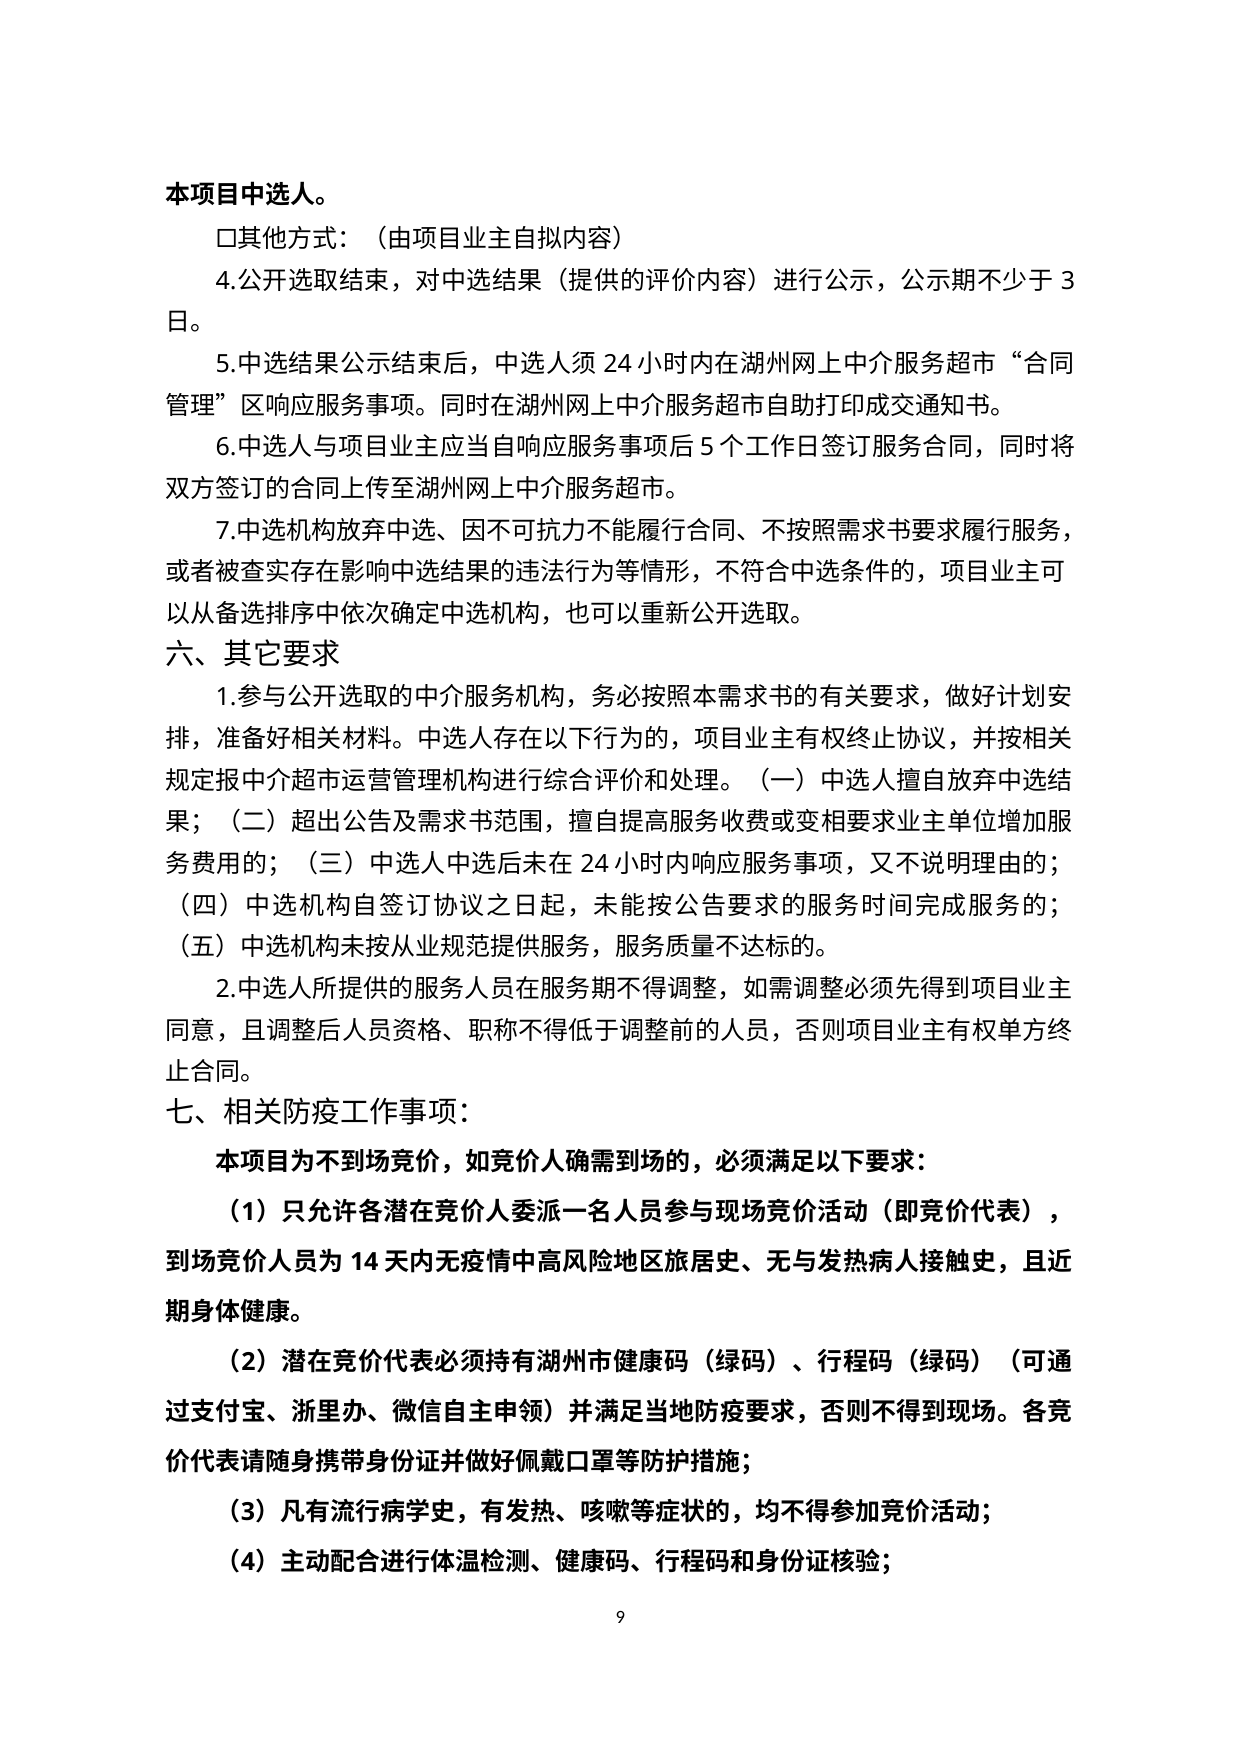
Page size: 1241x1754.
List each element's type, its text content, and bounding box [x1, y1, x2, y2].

text 2.中选人所提供的服务人员在服务期不得调整，如需调整必须先得到项目业主同意，且调整后人员资格、职称不得低于调整前的人员，否则项目业主有权单方终止合同。 [165, 964, 1075, 1089]
text 6.中选人与项目业主应当自响应服务事项后5个工作日签订服务合同，同时将双方签订的合同上传至湖州网上中介服务超市。 [165, 422, 1075, 506]
text （3）凡有流行病学史，有发热、咳嗽等症状的，均不得参加竞价活动； [165, 1481, 1075, 1531]
text 4.公开选取结束，对中选结果（提供的评价内容）进行公示，公示期不少于3日。 [165, 256, 1075, 339]
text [165, 162, 1075, 214]
text （1）只允许各潜在竞价人委派一名人员参与现场竞价活动（即竞价代表），到场竞价人员为14天内无疫情中高风险地区旅居史、无与发热病人接触史，且近期身体健康。 [165, 1181, 1075, 1331]
text 7.中选机构放弃中选、因不可抗力不能履行合同、不按照需求书要求履行服务，或者被查实存在影响中选结果的违法行为等情形，不符合中选条件的，项目业主可以从备选排序中依次确定中选机构，也可以重新公开选取。 [165, 506, 1075, 631]
text （2）潜在竞价代表必须持有湖州市健康码（绿码）、行程码（绿码）（可通过支付宝、浙里办、微信自主申领）并满足当地防疫要求，否则不得到现场。各竞价代表请随身携带身份证并做好佩戴口罩等防护措施； [165, 1331, 1075, 1481]
text 1.参与公开选取的中介服务机构，务必按照本需求书的有关要求，做好计划安排，准备好相关材料。中选人存在以下行为的，项目业主有权终止协议，并按相关规定报中介超市运营管理机构进行综合评价和处理。（一）中选人擅自放弃中选结果；（二）超出公告及需求书范围，擅自提高服务收费或变相要求业主单位增加服务费用的；（三）中选人中选后未在24小时内响应服务事项，又不说明理由的；（四）中选机构自签订协议之日起，未能按公告要求的服务时间完成服务的；（五）中选机构未按从业规范提供服务，服务质量不达标的。 [165, 672, 1075, 964]
text （4）主动配合进行体温检测、健康码、行程码和身份证核验； [165, 1531, 1075, 1581]
text 5.中选结果公示结束后，中选人须24小时内在湖州网上中介服务超市“合同管理”区响应服务事项。同时在湖州网上中介服务超市自助打印成交通知书。 [165, 339, 1075, 422]
text 六、其它要求 [165, 631, 1075, 672]
text 本项目为不到场竞价，如竞价人确需到场的，必须满足以下要求： [165, 1131, 1075, 1181]
text 七、相关防疫工作事项： [165, 1089, 1075, 1131]
text 其他方式：（由项目业主自拟内容） [165, 214, 1075, 256]
